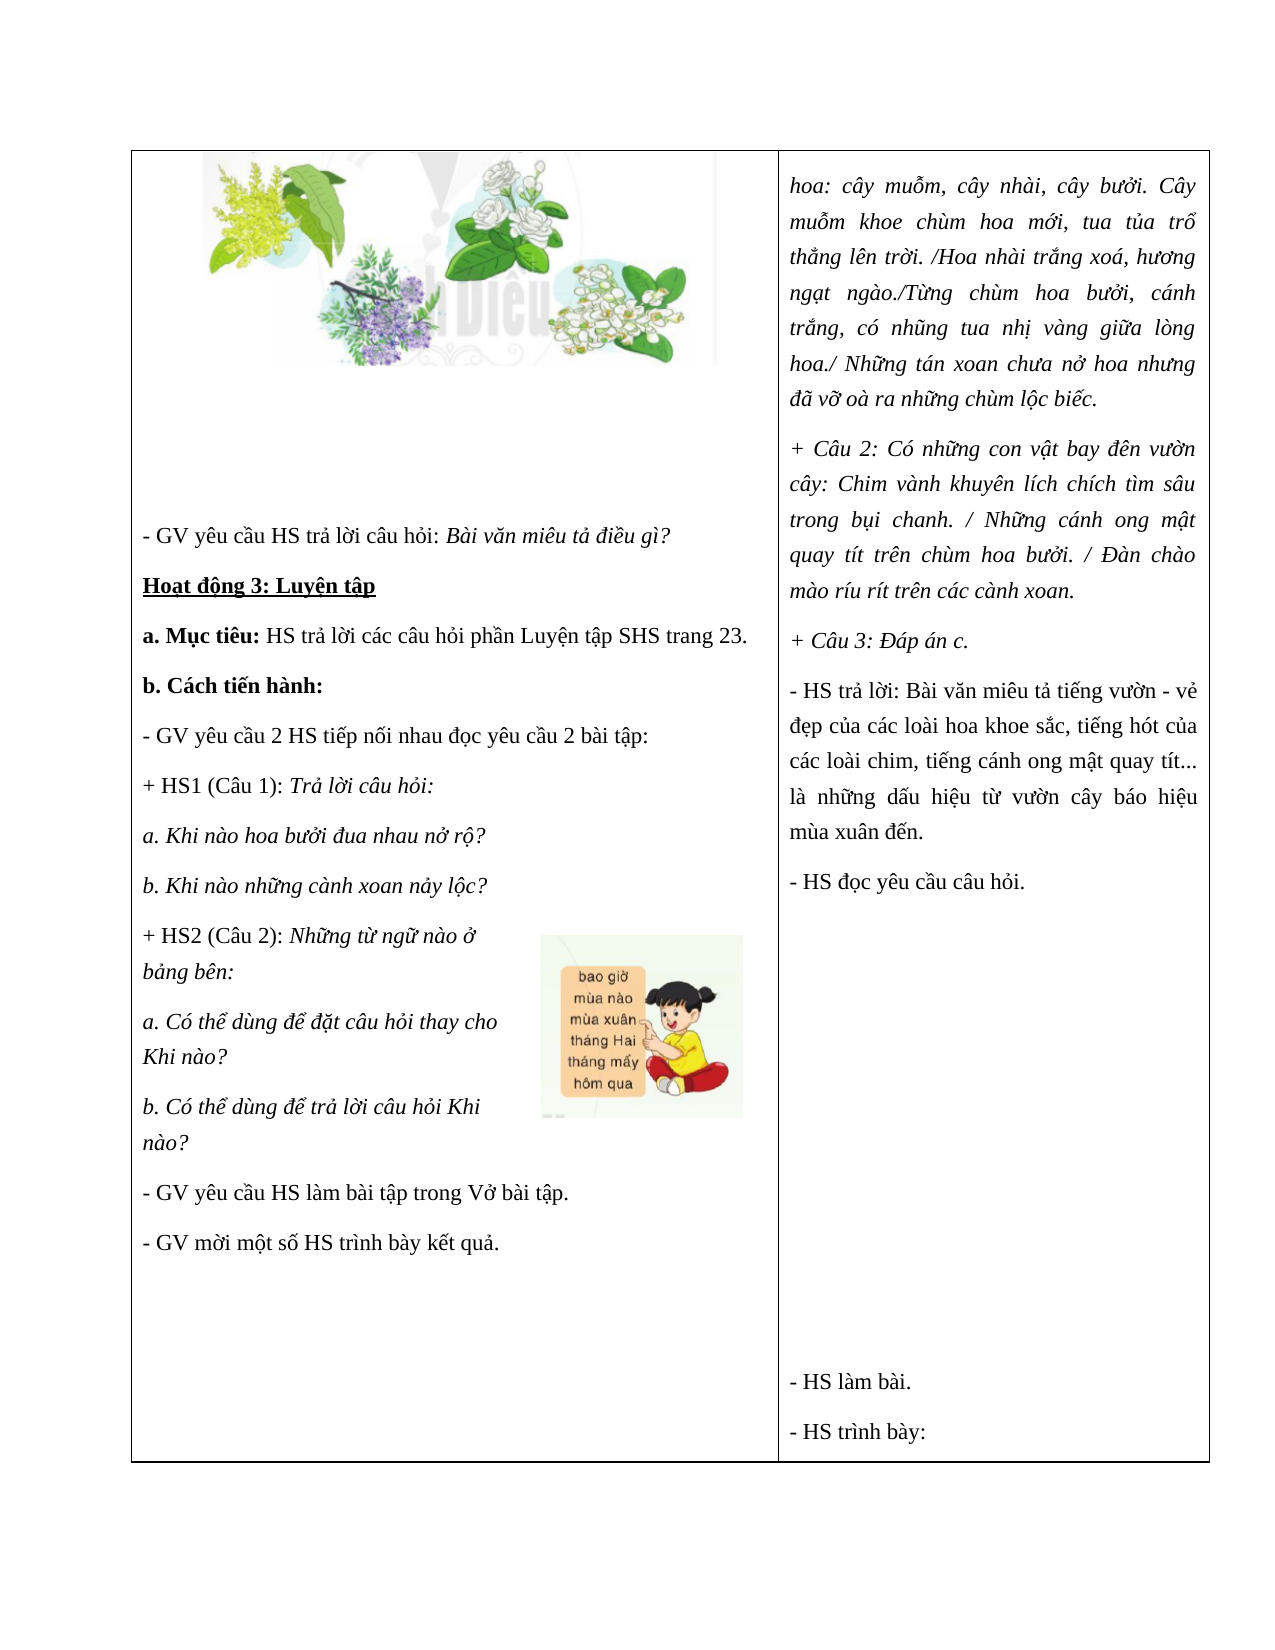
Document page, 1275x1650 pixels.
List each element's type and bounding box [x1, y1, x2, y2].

picture [201, 152, 717, 365]
table_cell [779, 151, 1209, 1461]
picture [539, 935, 743, 1117]
table_cell [132, 151, 778, 1461]
